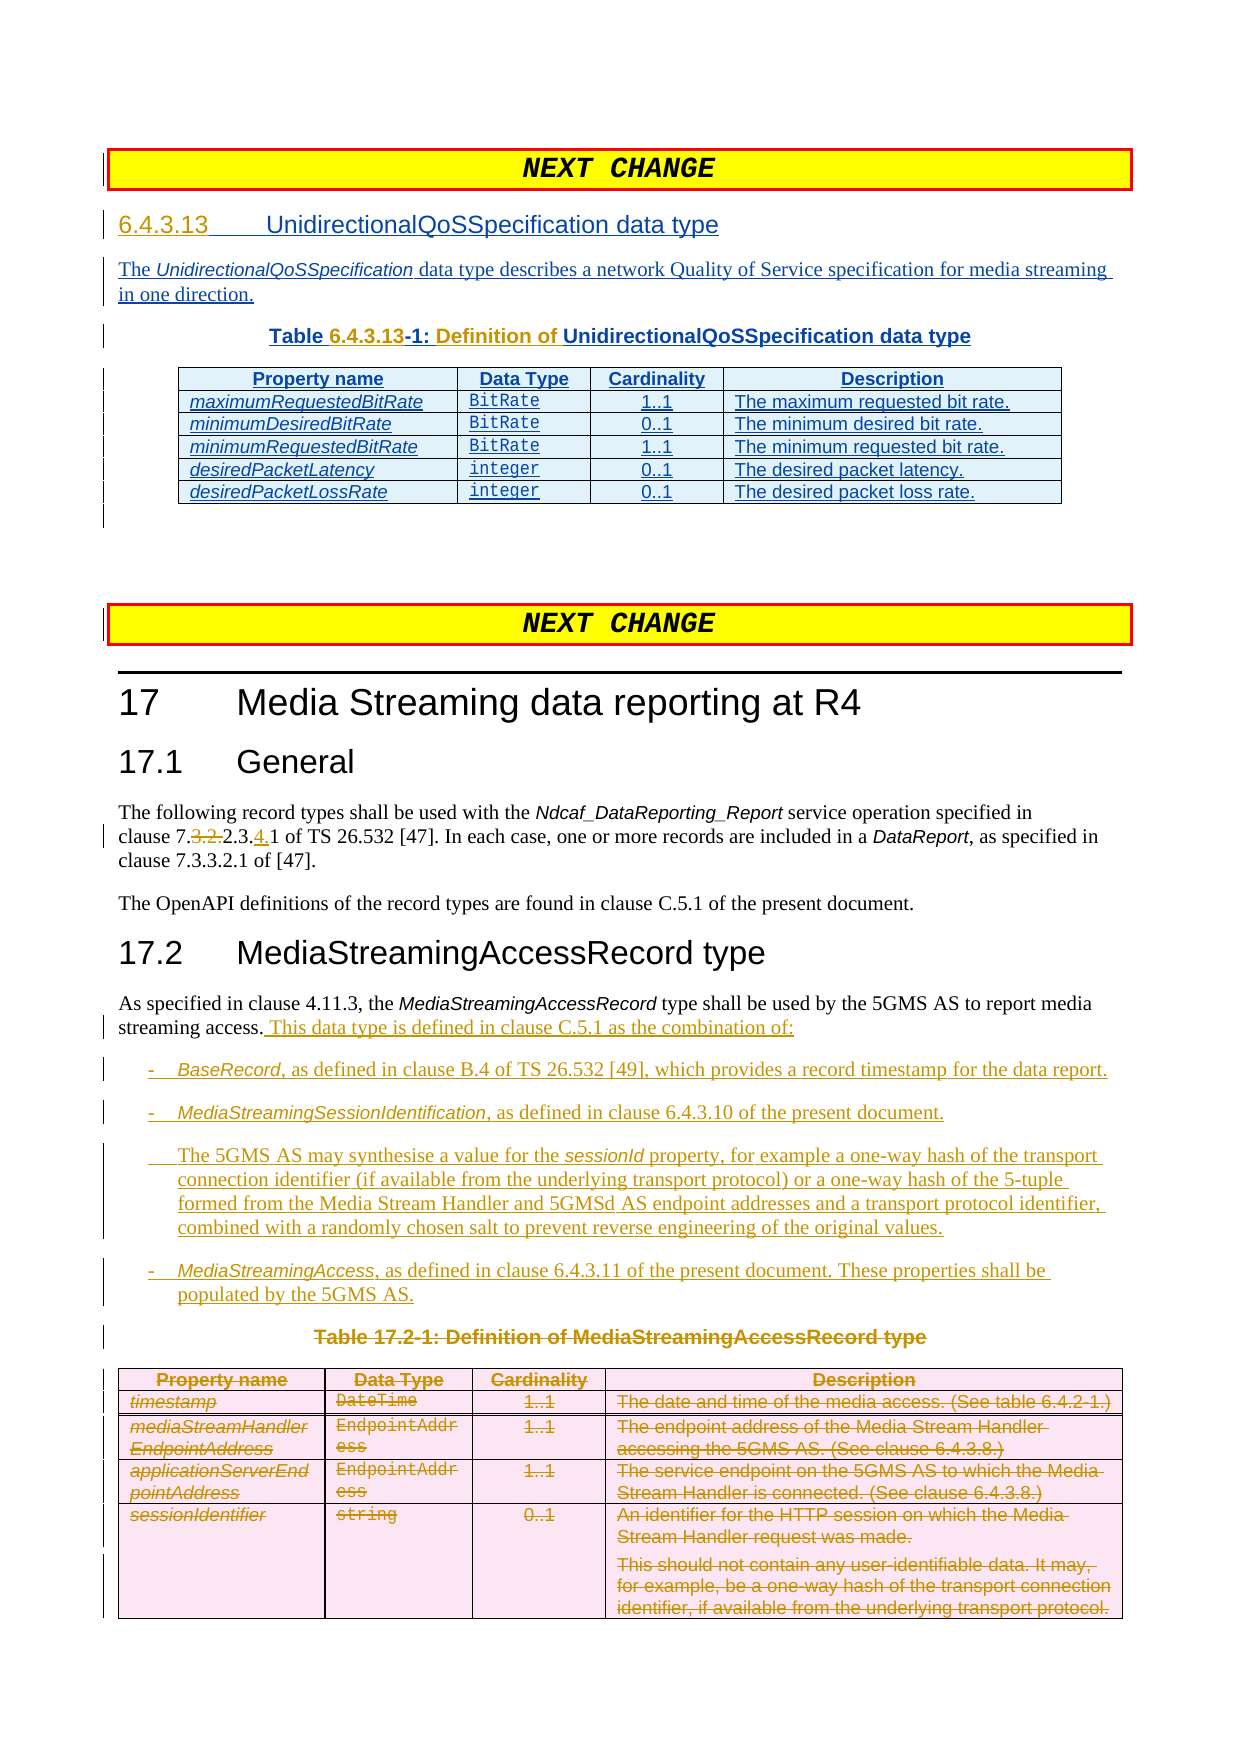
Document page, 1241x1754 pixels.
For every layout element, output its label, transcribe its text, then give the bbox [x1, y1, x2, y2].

text As specified in clause 4.11.3, the MediaStreamingAccessRecord type shall be used by the 5GMS AS to report media streaming access. [118, 991, 1122, 1039]
text Next change [110, 151, 1130, 188]
text Next change [110, 606, 1130, 643]
subtitle 17.1 General [118, 742, 1122, 781]
text The following record types shall be used with the Ndcaf_DataReporting_Report service operation specified in clause 7.2.3.1 of TS 26.532 [47]. In each case, one or more records are included in a DataReport, as specified in clause 7.3.3.2.1 of [47]. [118, 799, 1122, 872]
subtitle 17 Media Streaming data reporting at R4 [118, 674, 1122, 724]
subtitle 17.2 MediaStreamingAccessRecord type [118, 933, 1122, 972]
text The OpenAPI definitions of the record types are found in clause C.5.1 of the present document. [118, 891, 1122, 914]
